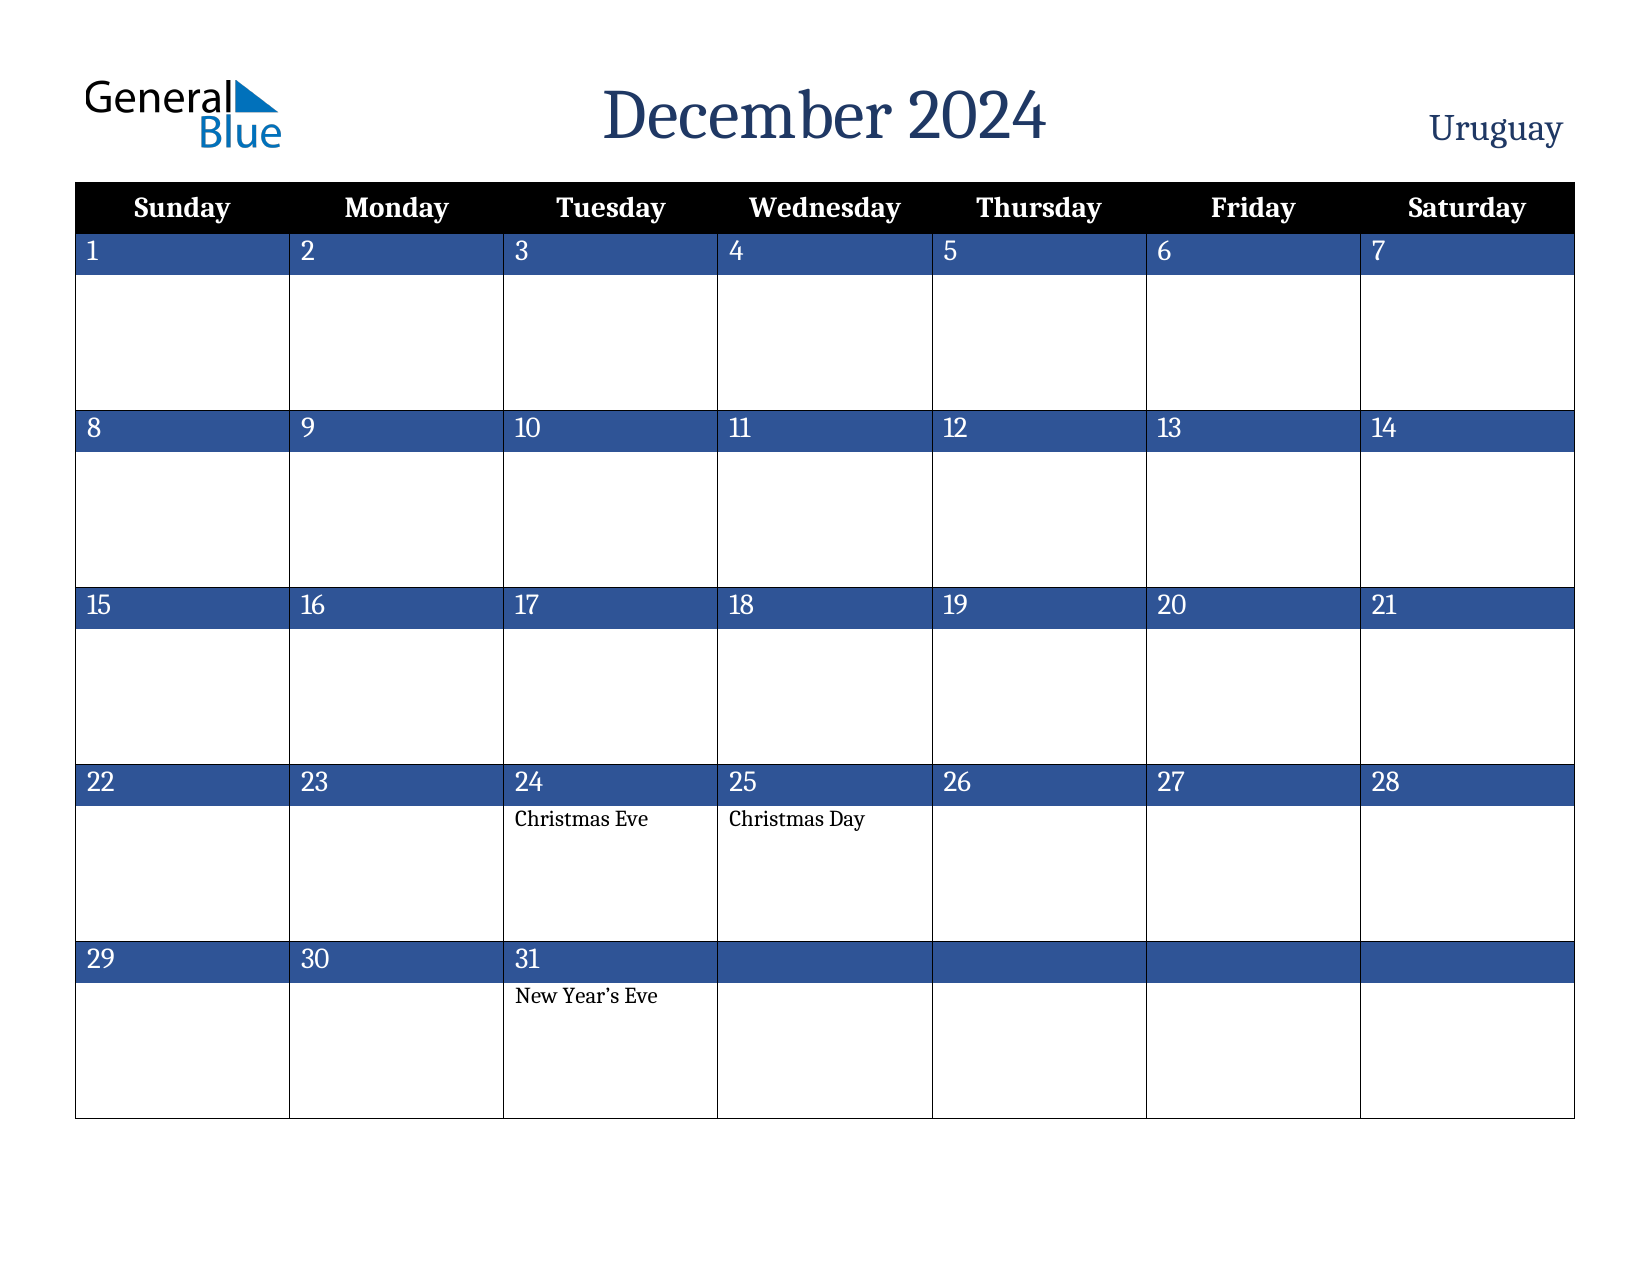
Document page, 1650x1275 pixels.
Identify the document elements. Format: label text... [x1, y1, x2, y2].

table_cell 17 [504, 588, 717, 629]
table_cell 15 [76, 588, 289, 629]
table_cell Saturday [1361, 183, 1574, 233]
table_cell 2 [290, 234, 503, 275]
table_cell 5 [933, 234, 1146, 275]
table_cell 23 [290, 765, 503, 806]
table_cell [933, 806, 1146, 941]
table_cell [1361, 275, 1574, 410]
table_cell 24 [504, 765, 717, 806]
table_cell [504, 629, 717, 764]
table_cell [1147, 452, 1360, 587]
table_cell [76, 806, 289, 941]
table_cell Christmas Day [718, 806, 932, 941]
picture [86, 80, 281, 148]
table_cell 18 [718, 588, 932, 629]
table_cell [1147, 629, 1360, 764]
table_cell [504, 275, 717, 410]
table_header [76, 75, 503, 182]
table_cell 30 [290, 942, 503, 983]
table_cell 29 [76, 942, 289, 983]
table_cell 4 [718, 234, 932, 275]
table_cell [76, 275, 289, 410]
table_cell Christmas Eve [504, 806, 717, 941]
table_cell [504, 452, 717, 587]
table_header December 2024 [504, 75, 1146, 182]
table_cell 28 [1361, 765, 1574, 806]
table_cell [1147, 983, 1360, 1118]
table_cell Thursday [933, 183, 1146, 233]
table_cell Monday [290, 183, 503, 233]
table_cell [718, 629, 932, 764]
table_cell 14 [1361, 411, 1574, 452]
table_cell 16 [290, 588, 503, 629]
table_cell [1361, 983, 1574, 1118]
table_cell [290, 983, 503, 1118]
table_cell New Year’s Eve [504, 983, 717, 1118]
table_cell [76, 452, 289, 587]
table_cell 8 [76, 411, 289, 452]
table_cell [933, 629, 1146, 764]
table_cell 12 [933, 411, 1146, 452]
table_cell Wednesday [718, 183, 932, 233]
table_cell [1147, 806, 1360, 941]
table_cell [933, 942, 1146, 983]
table_cell 10 [504, 411, 717, 452]
table_cell [1147, 942, 1360, 983]
table_cell [1361, 942, 1574, 983]
table_cell [718, 452, 932, 587]
table_cell [290, 806, 503, 941]
table_cell 27 [1147, 765, 1360, 806]
table_cell 19 [933, 588, 1146, 629]
table_cell Tuesday [504, 183, 717, 233]
table_cell 22 [76, 765, 289, 806]
table_cell [290, 629, 503, 764]
table_cell [1147, 275, 1360, 410]
table_header Uruguay [1146, 75, 1574, 182]
table_cell Friday [1147, 183, 1360, 233]
table_cell [1361, 629, 1574, 764]
table_cell 21 [1361, 588, 1574, 629]
table_cell [718, 942, 932, 983]
table_cell 3 [504, 234, 717, 275]
table_cell [290, 275, 503, 410]
table_cell [1361, 806, 1574, 941]
table_cell [76, 629, 289, 764]
table_cell 6 [1147, 234, 1360, 275]
table_cell 25 [718, 765, 932, 806]
table_cell 20 [1147, 588, 1360, 629]
table_cell [718, 983, 932, 1118]
table_cell 11 [718, 411, 932, 452]
table_cell [290, 452, 503, 587]
table_cell [933, 983, 1146, 1118]
table_cell 9 [290, 411, 503, 452]
table_cell [718, 275, 932, 410]
table_cell 1 [76, 234, 289, 275]
table_cell [1361, 452, 1574, 587]
table_cell 7 [1361, 234, 1574, 275]
table_cell [76, 983, 289, 1118]
table_cell 26 [933, 765, 1146, 806]
table_cell 13 [1147, 411, 1360, 452]
table_cell [933, 452, 1146, 587]
table_cell 31 [504, 942, 717, 983]
table_cell Sunday [76, 183, 289, 233]
table_cell [933, 275, 1146, 410]
